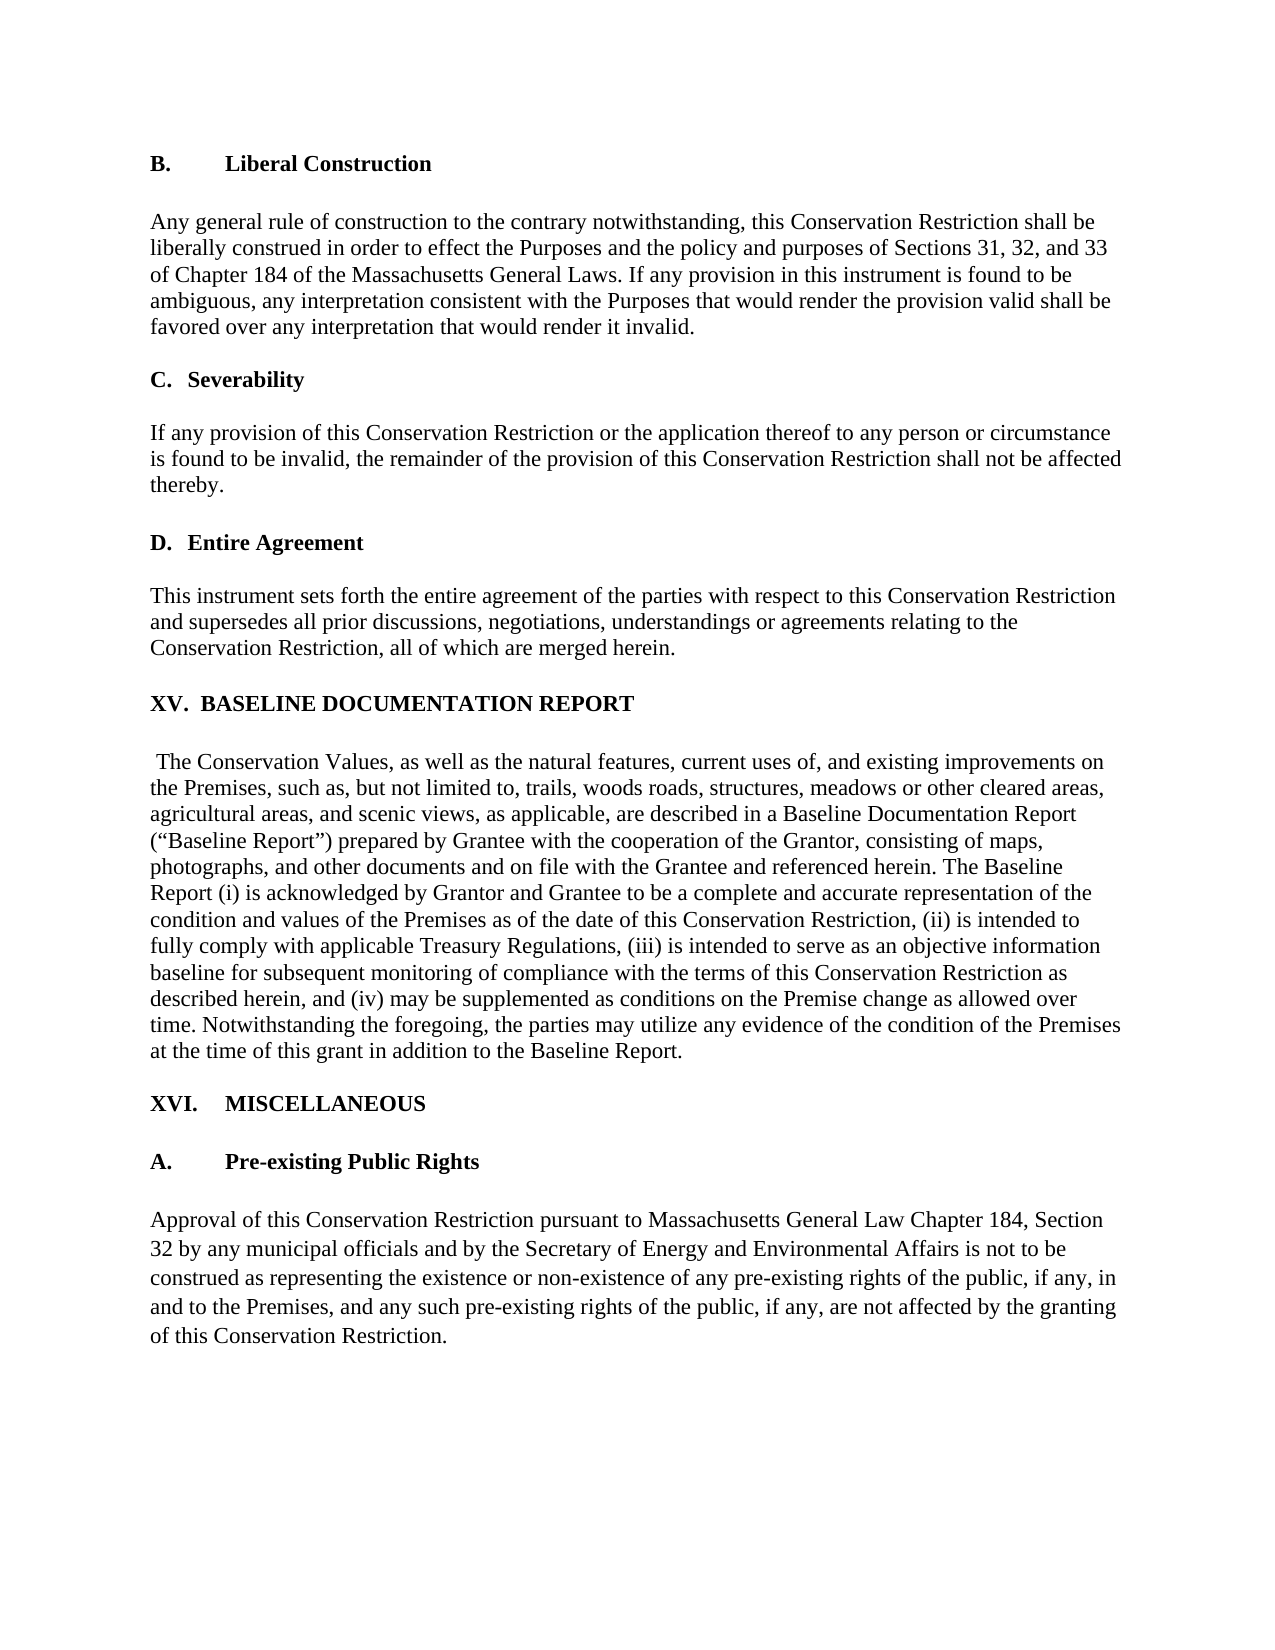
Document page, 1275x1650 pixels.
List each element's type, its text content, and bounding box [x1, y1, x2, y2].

list Severability [150, 366, 1125, 392]
text If any provision of this Conservation Restriction or the application thereof to any person or circumstance is found to be invalid, the remainder of the provision of this Conservation Restriction shall not be affected thereby. [150, 419, 1125, 498]
text XV. Baseline Documentation Report [150, 690, 1125, 716]
list The Conservation Values, as well as the natural features, current uses of, and existing improvements on the Premises, such as, but not limited to, trails, woods roads, structures, meadows or other cleared areas, agricultural areas, and scenic views, as applicable, are described in a Baseline Documentation Report (“Baseline Report”) prepared by Grantee with the cooperation of the Grantor, consisting of maps, photographs, and other documents and on file with the Grantee and referenced herein. The Baseline Report (i) is acknowledged by Grantor and Grantee to be a complete and accurate representation of the condition and values of the Premises as of the date of this Conservation Restriction, (ii) is intended to fully comply with applicable Treasury Regulations, (iii) is intended to serve as an objective information baseline for subsequent monitoring of compliance with the terms of this Conservation Restriction as described herein, and (iv) may be supplemented as conditions on the Premise change as allowed over time. Notwithstanding the foregoing, the parties may utilize any evidence of the condition of the Premises at the time of this grant in addition to the Baseline Report. [150, 748, 1125, 1064]
list Any general rule of construction to the contrary notwithstanding, this Conservation Restriction shall be liberally construed in order to effect the Purposes and the policy and purposes of Sections 31, 32, and 33 of Chapter 184 of the Massachusetts General Laws. If any provision in this instrument is found to be ambiguous, any interpretation consistent with the Purposes that would render the provision valid shall be favored over any interpretation that would render it invalid. [150, 208, 1125, 340]
list Entire Agreement [150, 529, 1125, 555]
text This instrument sets forth the entire agreement of the parties with respect to this Conservation Restriction and supersedes all prior discussions, negotiations, understandings or agreements relating to the Conservation Restriction, all of which are merged herein. [150, 582, 1125, 661]
list Approval of this Conservation Restriction pursuant to Massachusetts General Law Chapter 184, Section 32 by any municipal officials and by the Secretary of Energy and Environmental Affairs is not to be construed as representing the existence or non-existence of any pre-existing rights of the public, if any, in and to the Premises, and any such pre-existing rights of the public, if any, are not affected by the granting of this Conservation Restriction. [150, 1206, 1125, 1348]
list Liberal Construction [150, 150, 1125, 176]
text XVI. MISCELLANEOUS [150, 1090, 1125, 1117]
list Pre-existing Public Rights [150, 1148, 1125, 1174]
